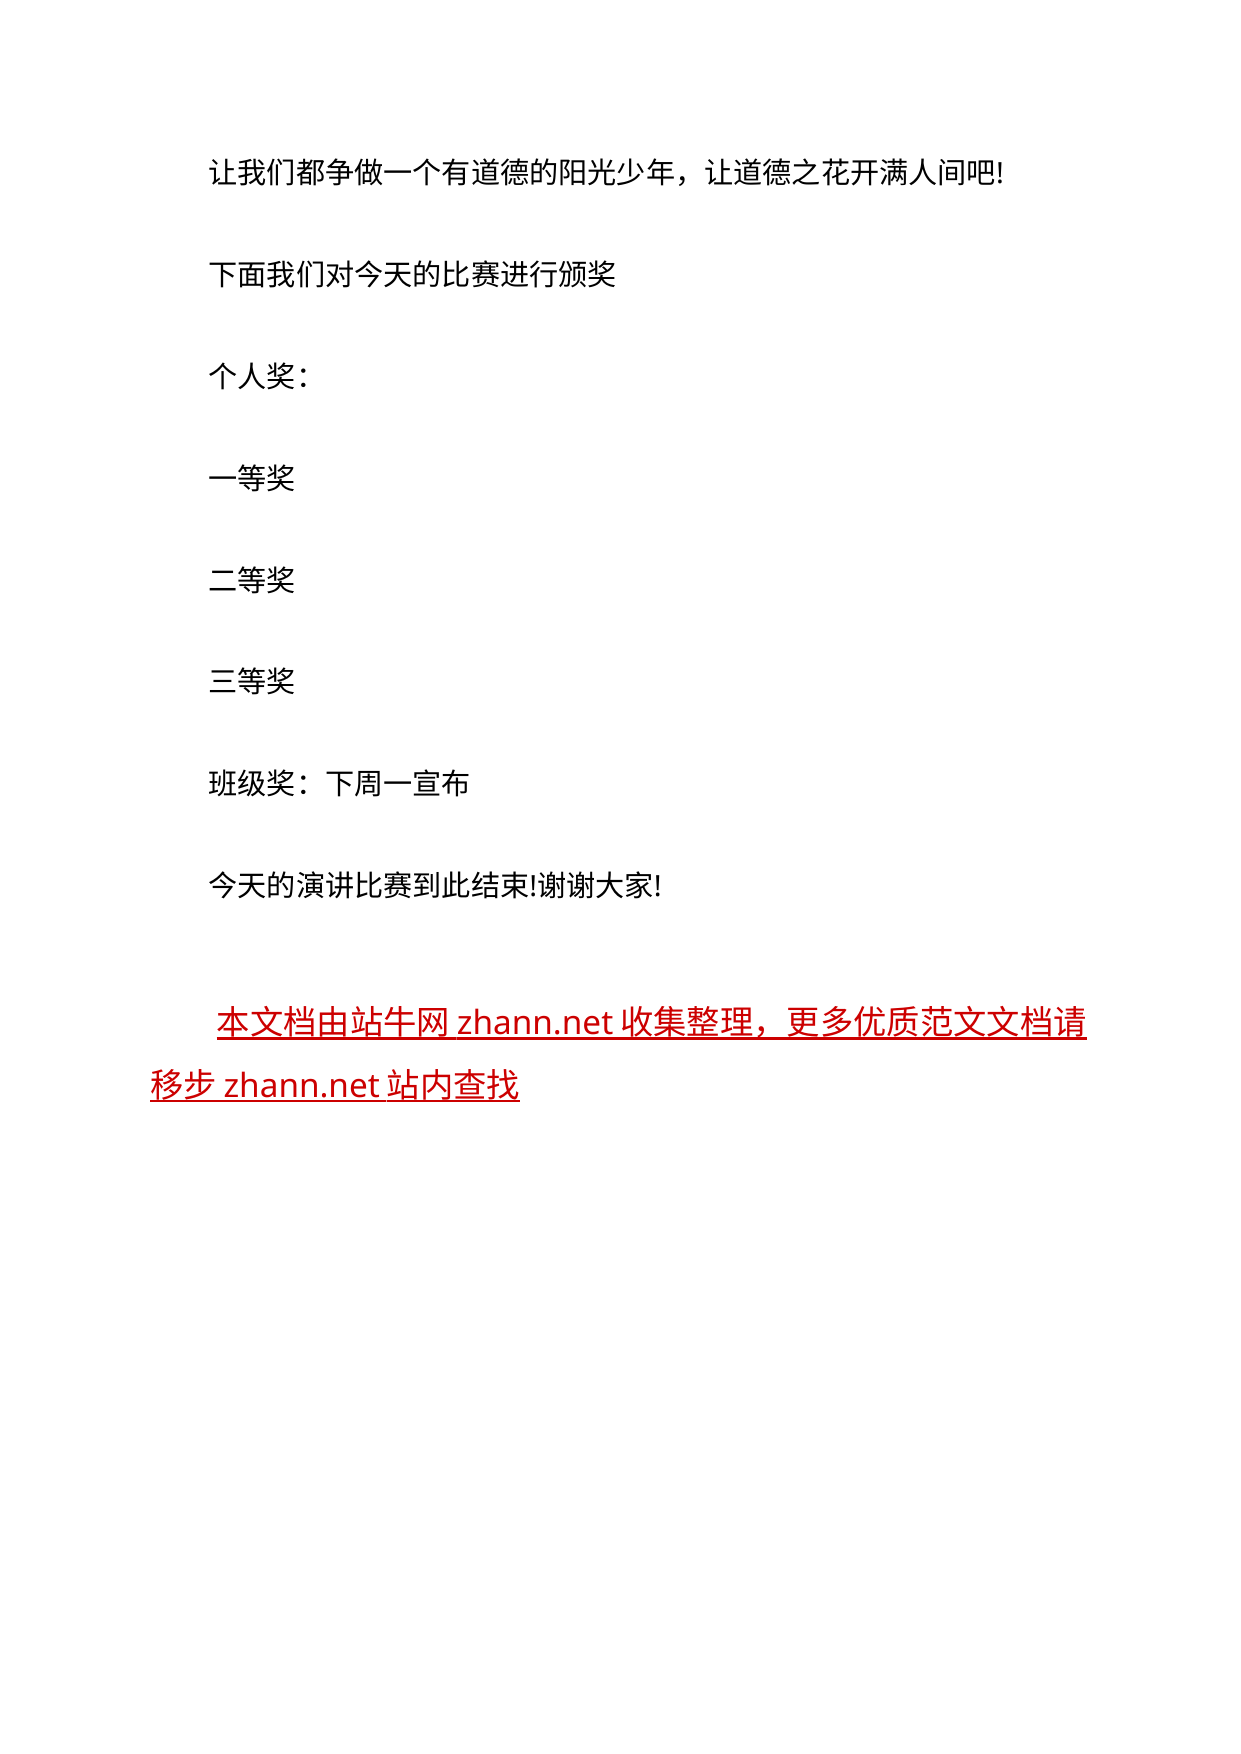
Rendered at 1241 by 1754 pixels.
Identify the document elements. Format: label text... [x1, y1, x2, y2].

text 三等奖 [150, 659, 1090, 701]
text 本文档由站牛网zhann.net收集整理，更多优质范文文档请移步zhann.net站内查找 [150, 996, 1090, 1107]
text 今天的演讲比赛到此结束!谢谢大家! [150, 863, 1090, 905]
text 二等奖 [150, 557, 1090, 599]
text 下面我们对今天的比赛进行颁奖 [150, 252, 1090, 294]
text 个人奖： [150, 354, 1090, 396]
text 班级奖：下周一宣布 [150, 761, 1090, 803]
text 让我们都争做一个有道德的阳光少年，让道德之花开满人间吧! [150, 150, 1090, 192]
text 一等奖 [150, 456, 1090, 498]
